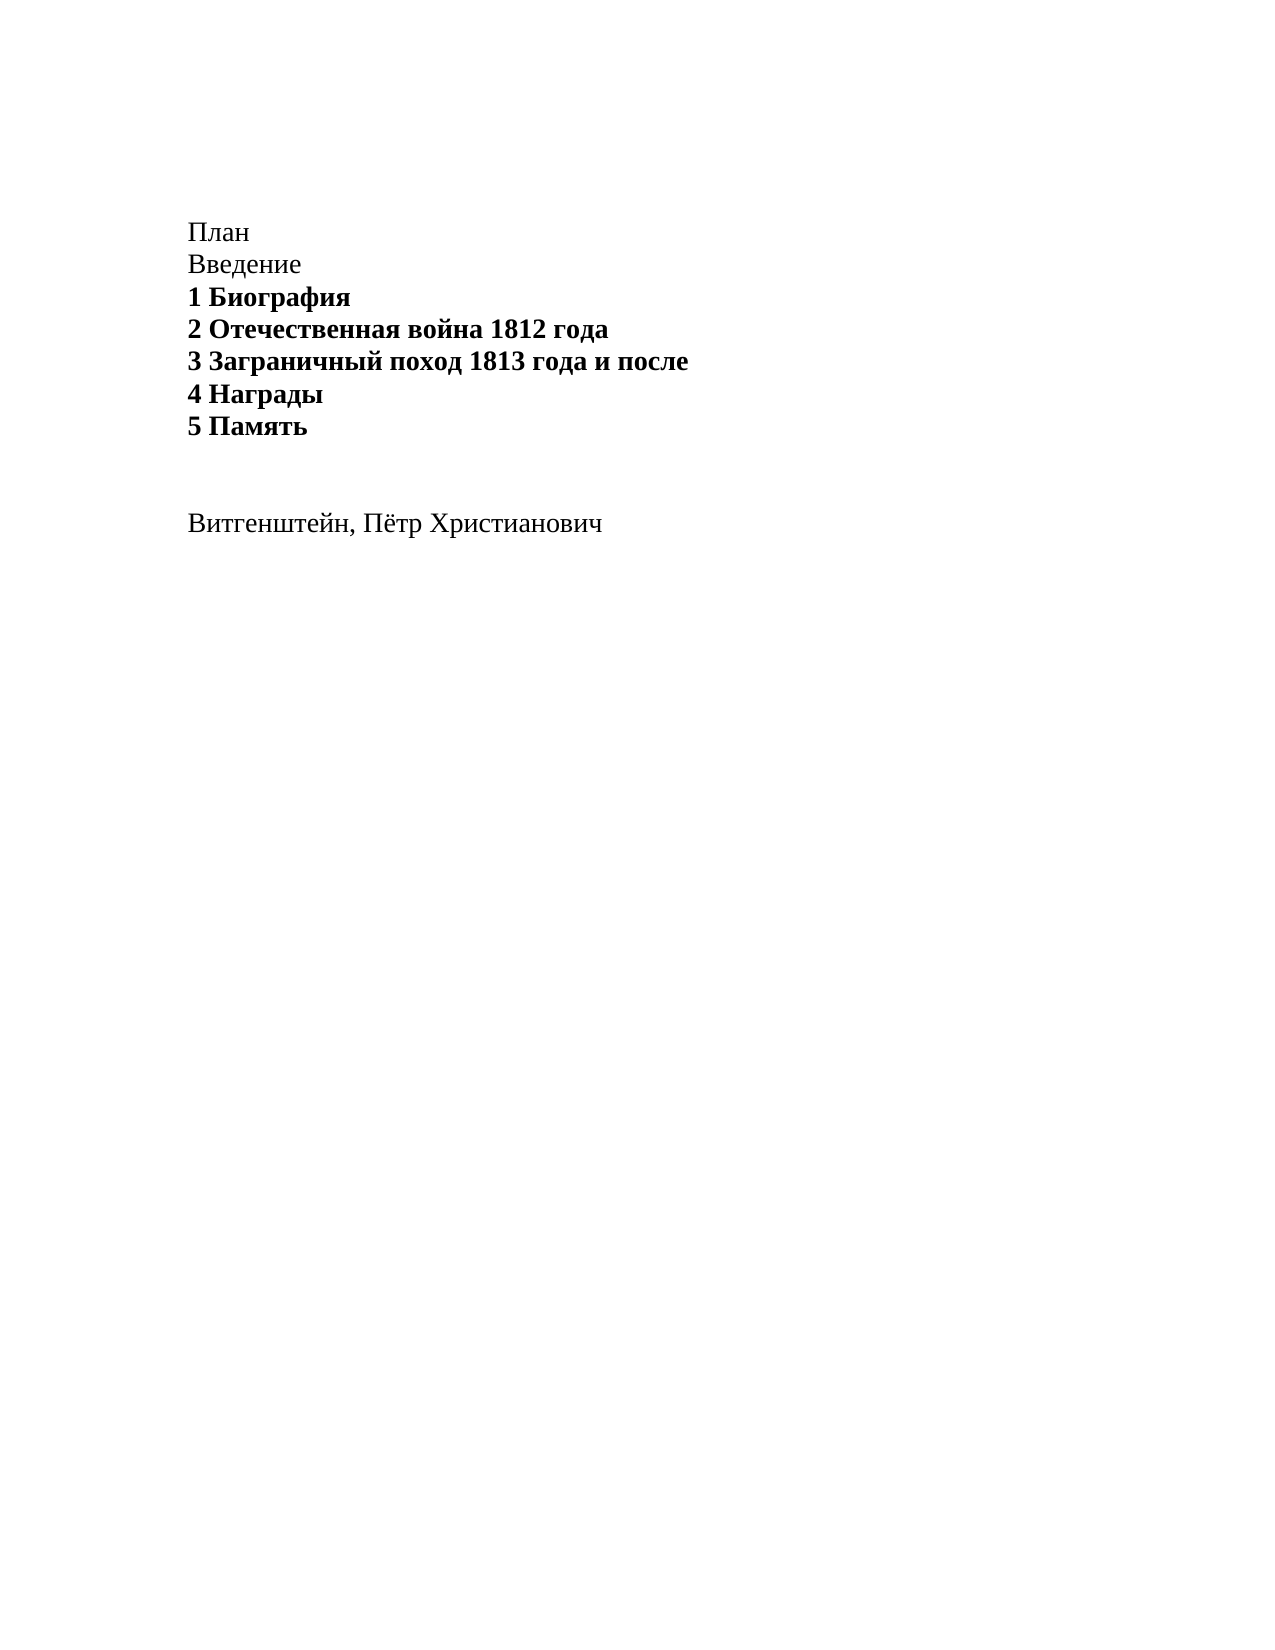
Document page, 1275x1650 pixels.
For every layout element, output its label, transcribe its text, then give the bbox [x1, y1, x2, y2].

text План Введение 1 Биография 2 Отечественная война 1812 года 3 Заграничный поход 1813 года и после 4 Награды 5 Память Витгенштейн, Пётр Христианович [187, 150, 1087, 539]
